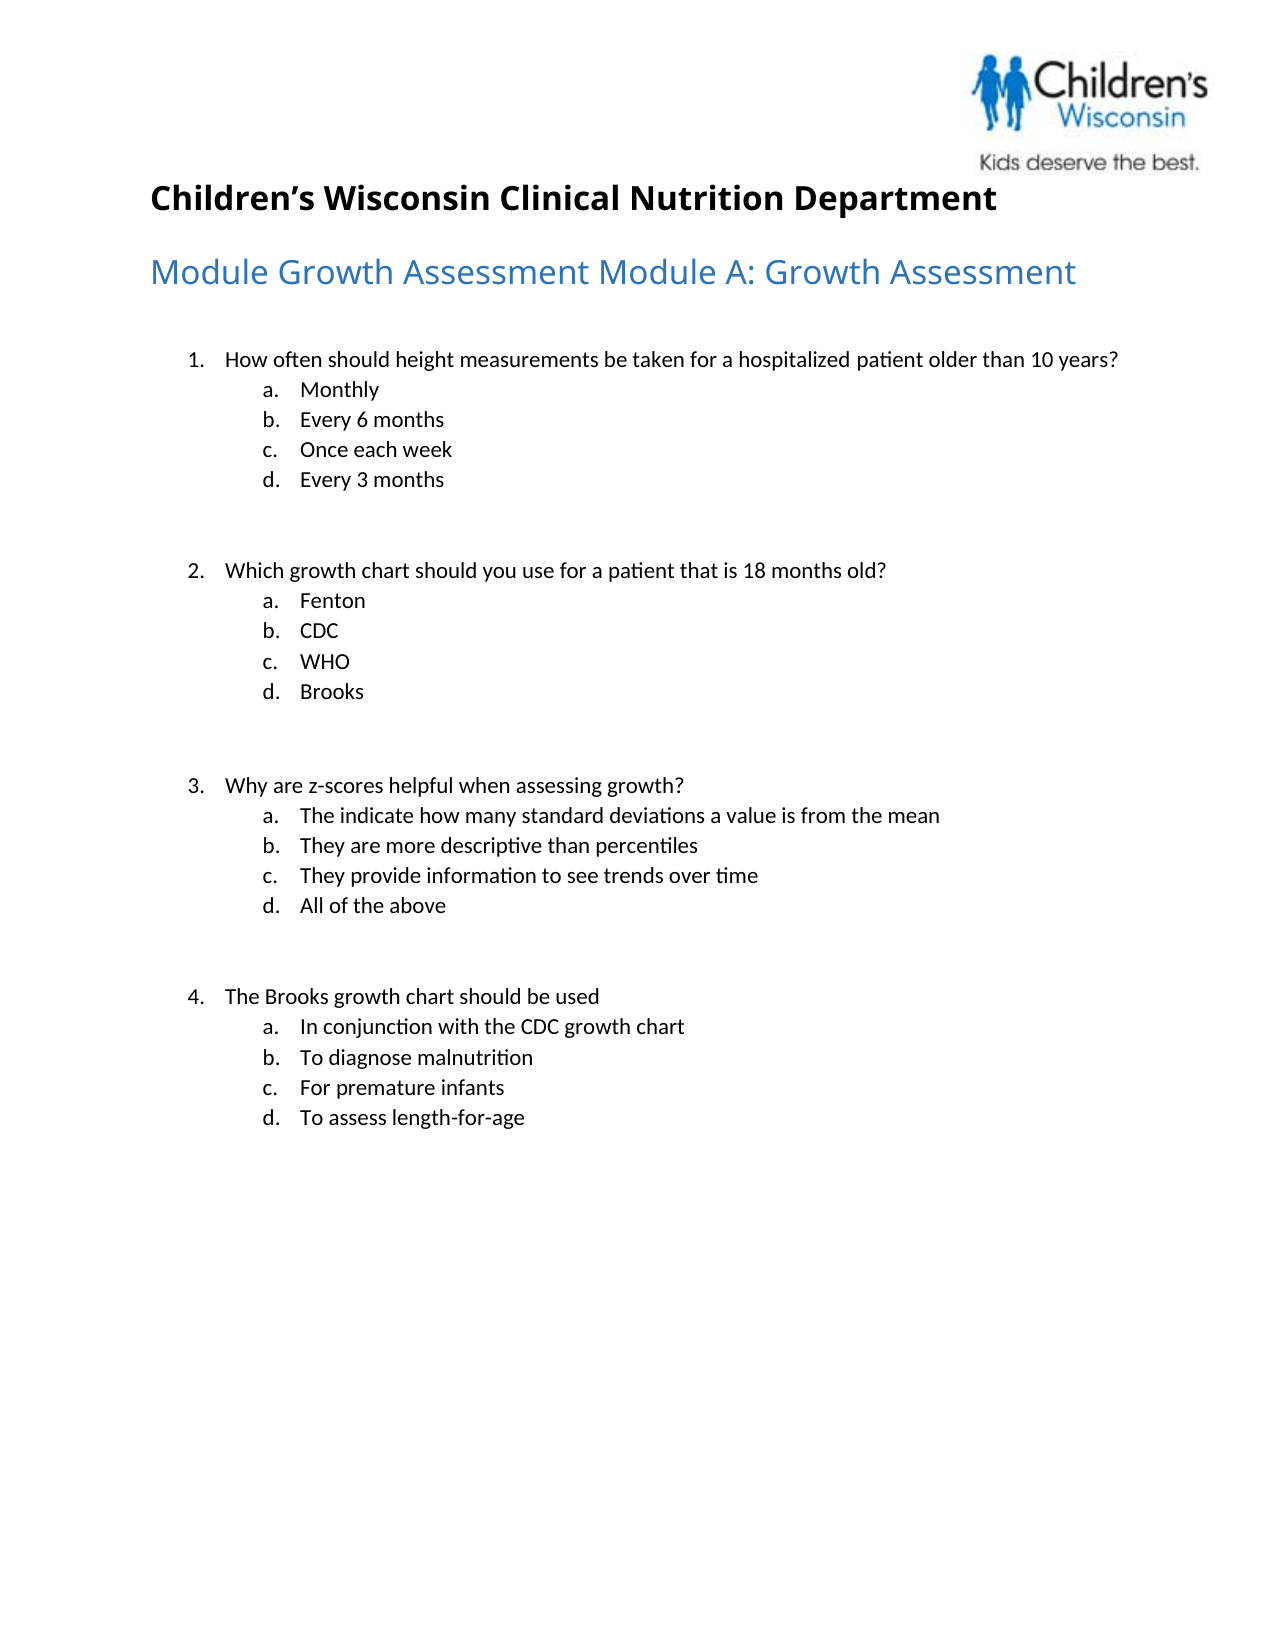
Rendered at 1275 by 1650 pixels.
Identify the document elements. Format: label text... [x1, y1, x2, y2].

list All of the above [262, 892, 1125, 920]
list To diagnose malnutrition [262, 1043, 1125, 1071]
list Monthly [262, 375, 1125, 403]
list CDC [262, 617, 1125, 645]
list The indicate how many standard deviations a value is from the mean [262, 801, 1125, 829]
list The Brooks growth chart should be used [187, 982, 1125, 1010]
list They are more descriptive than percentiles [262, 831, 1125, 859]
list Brooks [262, 677, 1125, 705]
list In conjunction with the CDC growth chart [262, 1012, 1125, 1041]
list Why are z-scores helpful when assessing growth? [187, 771, 1125, 799]
list How often should height measurements be taken for a hospitalized patient older than 10 years? [187, 345, 1125, 373]
subtitle Children’s Wisconsin Clinical Nutrition Department [150, 175, 1125, 220]
list They provide information to see trends over time [262, 861, 1125, 889]
list For premature infants [262, 1073, 1125, 1101]
subtitle Module Growth Assessment Module A: Growth Assessment [150, 249, 1125, 294]
list Fenton [262, 586, 1125, 614]
list Which growth chart should you use for a patient that is 18 months old? [187, 556, 1125, 584]
list Every 6 months [262, 405, 1125, 433]
list Once each week [262, 435, 1125, 463]
list WHO [262, 647, 1125, 675]
list Every 3 months [262, 466, 1125, 494]
list To assess length-for-age [262, 1103, 1125, 1131]
picture [962, 51, 1217, 175]
